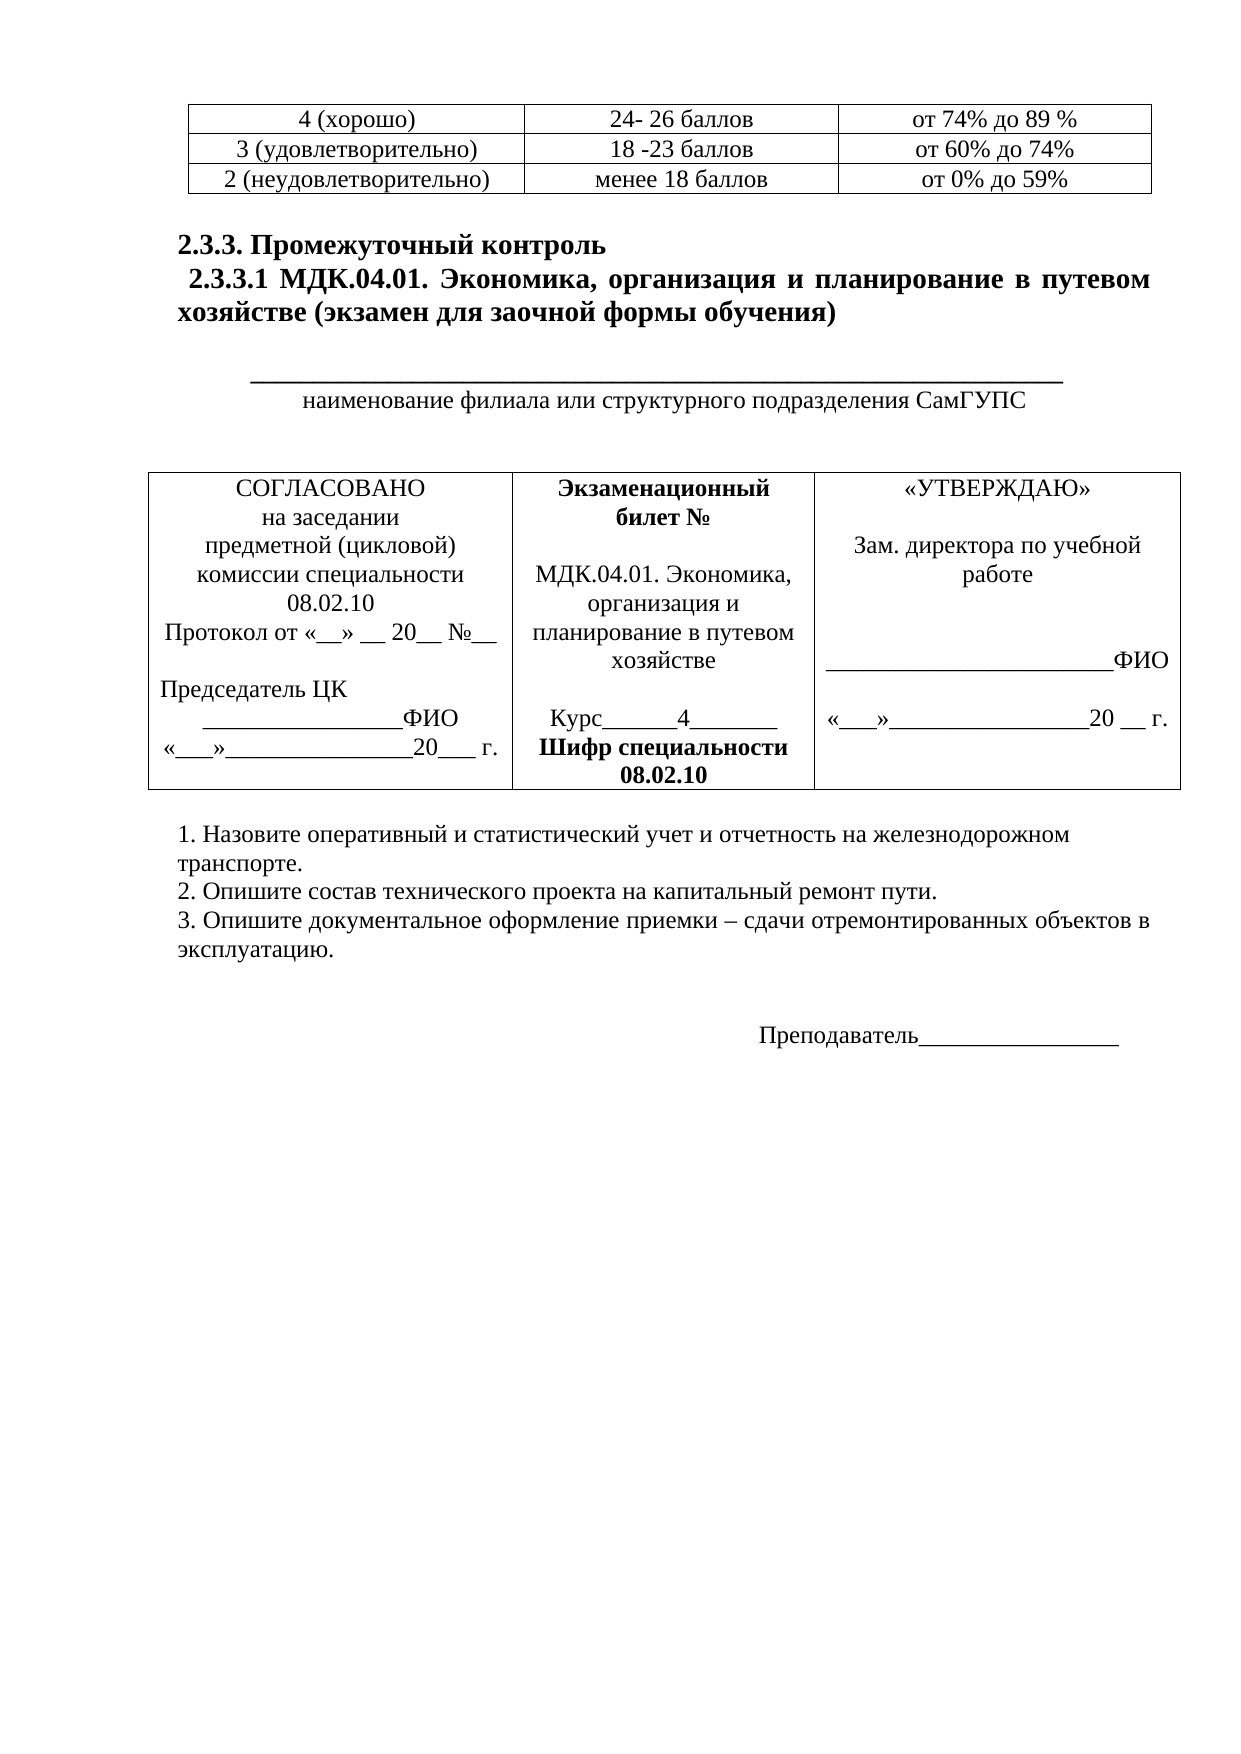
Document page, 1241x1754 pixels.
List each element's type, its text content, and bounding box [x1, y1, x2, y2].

table_cell от 74% до 89 % [839, 105, 1151, 133]
text 2.3.3.1 МДК.04.01. Экономика, организация и планирование в путевом хозяйстве (экзамен для заочной формы обучения) [177, 261, 1152, 328]
table_cell 18 -23 баллов [525, 134, 838, 163]
table_cell 3 (удовлетворительно) [189, 134, 524, 163]
table_cell от 0% до 59% [839, 164, 1151, 193]
table_header СОГЛАСОВАНО на заседании предметной (цикловой) комиссии специальности 08.02.10 Протокол от «__» __ 20__ №__ Председатель ЦК ________________ФИО «___»_______________20___ г. [149, 473, 512, 789]
text наименование филиала или структурного подразделения СамГУПС [177, 386, 1152, 414]
table_cell 24- 26 баллов [525, 105, 838, 133]
text 1. Назовите оперативный и статистический учет и отчетность на железнодорожном транспорте. [177, 819, 1152, 876]
table_header Экзаменационный билет № МДК.04.01. Экономика, организация и планирование в путевом хозяйстве Курс______4_______ Шифр специальности 08.02.10 [513, 473, 814, 789]
text Преподаватель________________ [177, 1020, 1152, 1049]
text _________________________________________________________________ [177, 357, 1152, 386]
table_cell 4 (хорошо) [189, 105, 524, 133]
table_cell менее 18 баллов [525, 164, 838, 193]
text 3. Опишите документальное оформление приемки – сдачи отремонтированных объектов в эксплуатацию. [177, 905, 1152, 963]
table_header «УТВЕРЖДАЮ» Зам. директора по учебной работе _______________________ФИО «___»________________20 __ г. [815, 473, 1180, 789]
table_cell от 60% до 74% [839, 134, 1151, 163]
text 2. Опишите состав технического проекта на капитальный ремонт пути. [177, 876, 1152, 905]
table_cell 2 (неудовлетворительно) [189, 164, 524, 193]
text 2.3.3. Промежуточный контроль [177, 227, 1152, 261]
